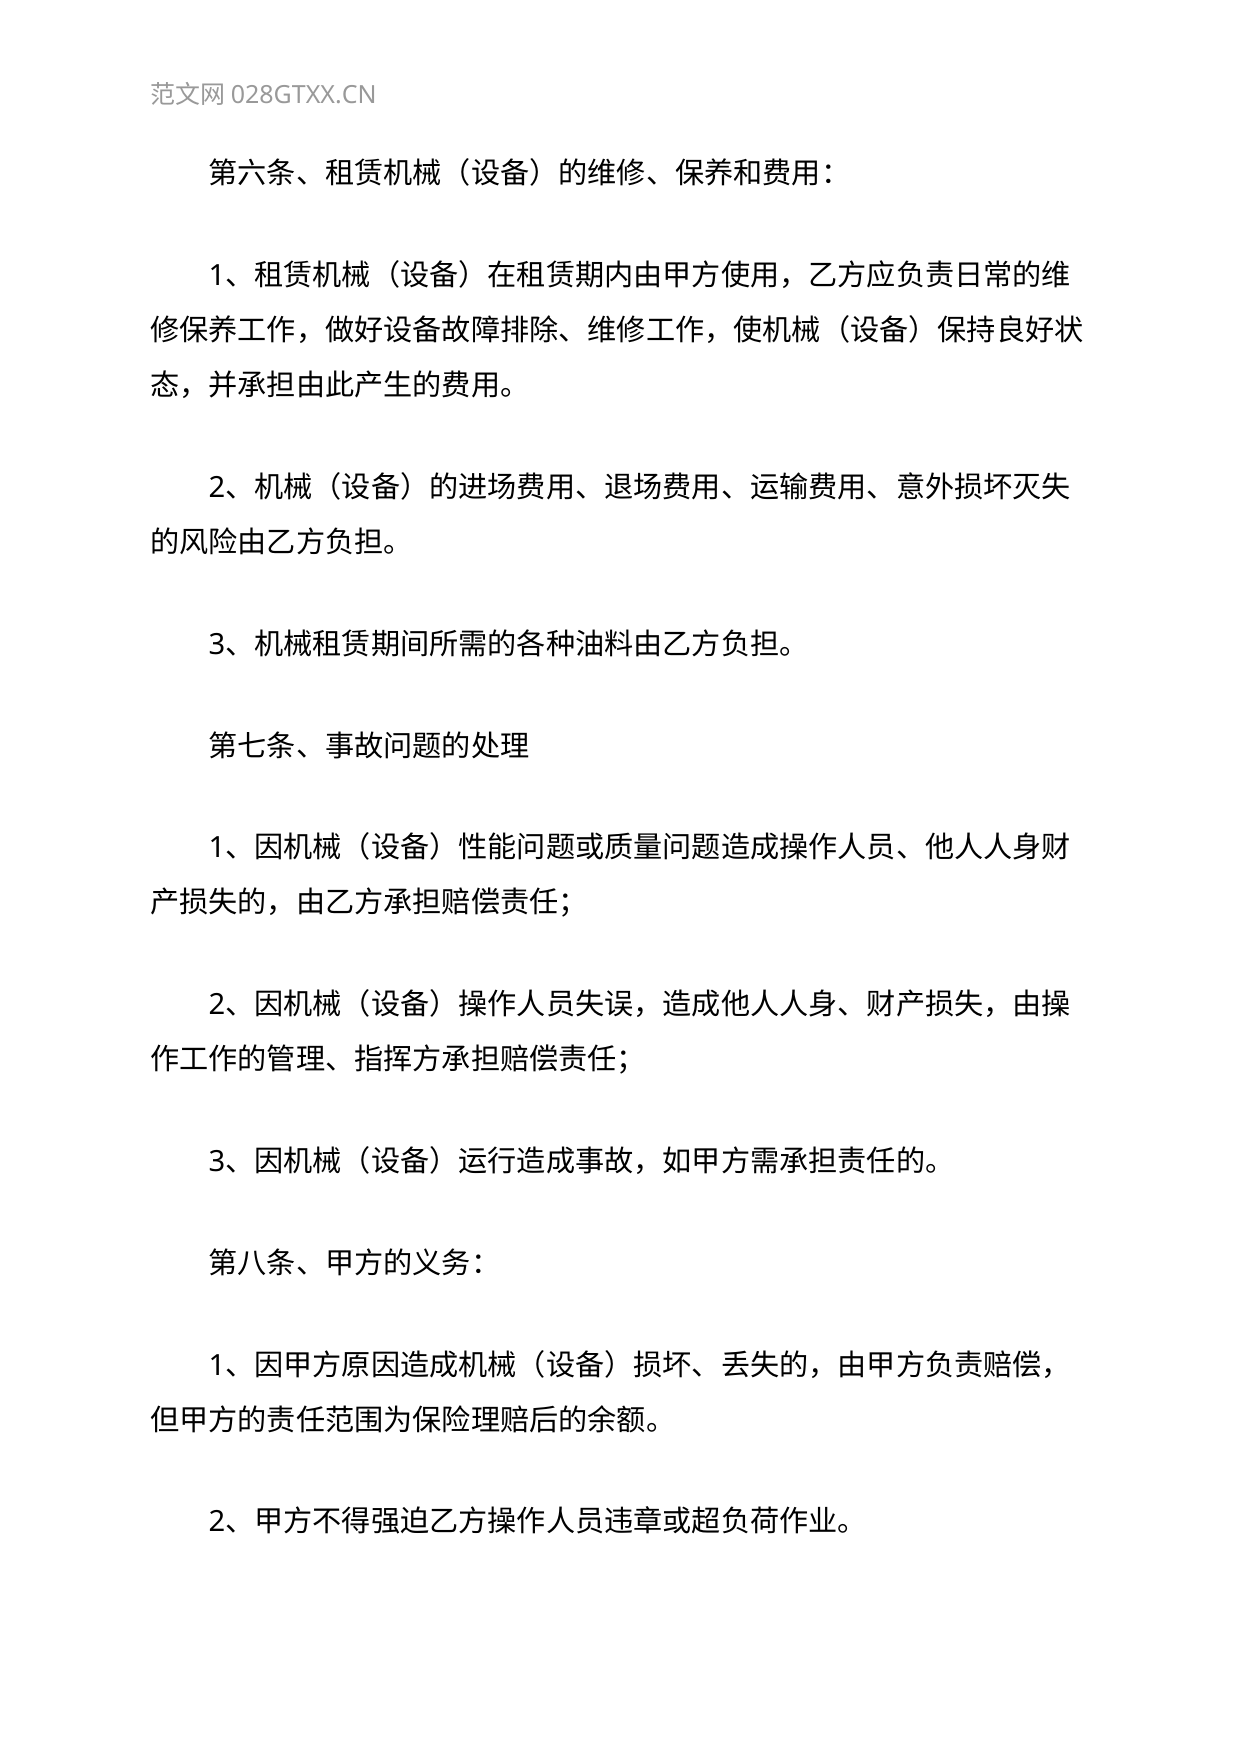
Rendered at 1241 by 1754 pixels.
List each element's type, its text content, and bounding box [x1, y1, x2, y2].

text 1、租赁机械（设备）在租赁期内由甲方使用，乙方应负责日常的维修保养工作，做好设备故障排除、维修工作，使机械（设备）保持良好状态，并承担由此产生的费用。 [150, 252, 1090, 404]
text 1、因甲方原因造成机械（设备）损坏、丢失的，由甲方负责赔偿，但甲方的责任范围为保险理赔后的余额。 [150, 1341, 1090, 1438]
text 第六条、租赁机械（设备）的维修、保养和费用： [150, 150, 1090, 192]
text 2、甲方不得强迫乙方操作人员违章或超负荷作业。 [150, 1498, 1090, 1540]
text 第八条、甲方的义务： [150, 1239, 1090, 1282]
text 第七条、事故问题的处理 [150, 722, 1090, 764]
text 2、因机械（设备）操作人员失误，造成他人人身、财产损失，由操作工作的管理、指挥方承担赔偿责任； [150, 981, 1090, 1078]
text 3、因机械（设备）运行造成事故，如甲方需承担责任的。 [150, 1137, 1090, 1180]
text 3、机械租赁期间所需的各种油料由乙方负担。 [150, 620, 1090, 663]
text 1、因机械（设备）性能问题或质量问题造成操作人员、他人人身财产损失的，由乙方承担赔偿责任； [150, 824, 1090, 921]
text 2、机械（设备）的进场费用、退场费用、运输费用、意外损坏灭失的风险由乙方负担。 [150, 463, 1090, 561]
